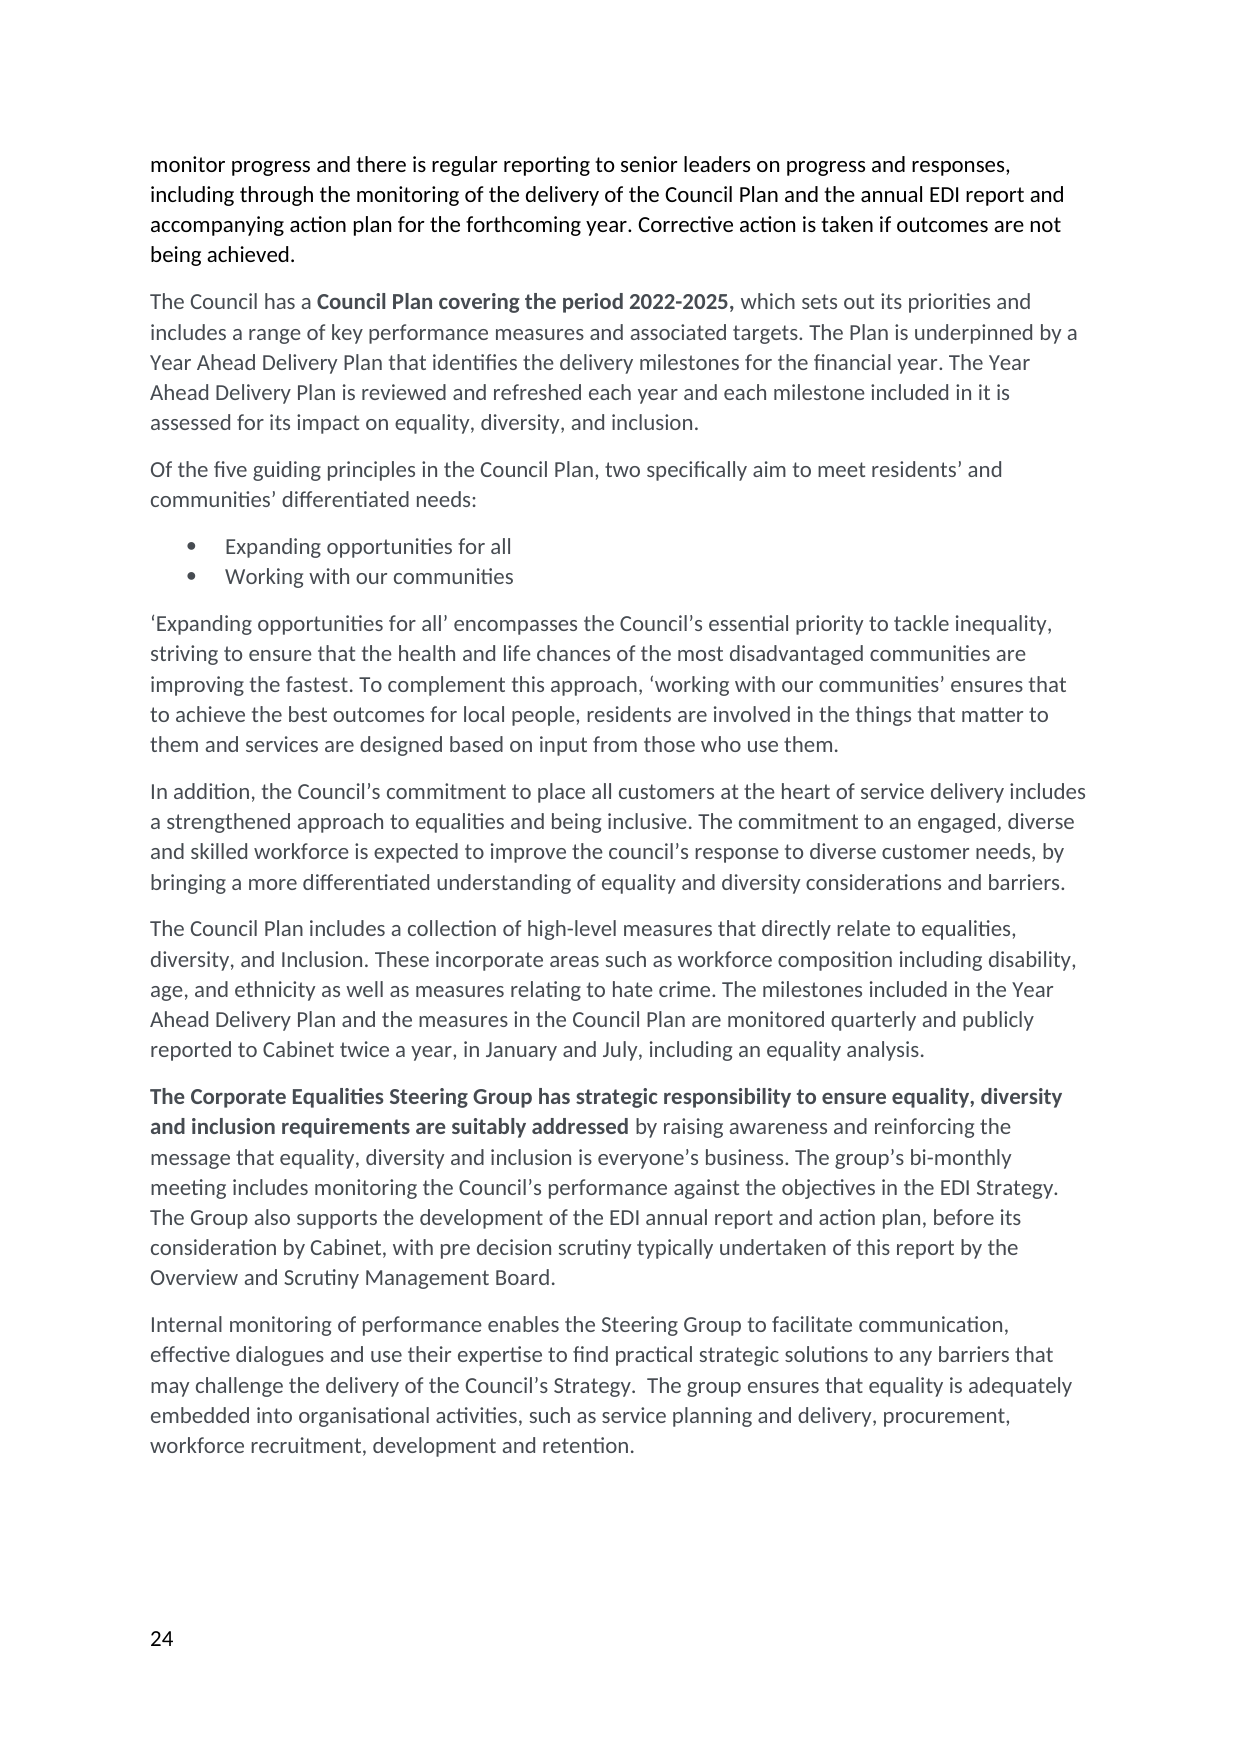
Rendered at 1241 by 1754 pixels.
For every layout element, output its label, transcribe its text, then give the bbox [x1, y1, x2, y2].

text The Corporate Equalities Steering Group has strategic responsibility to ensure equality, diversity and inclusion requirements are suitably addressed by raising awareness and reinforcing the message that equality, diversity and inclusion is everyone’s business. The group’s bi-monthly meeting includes monitoring the Council’s performance against the objectives in the EDI Strategy. The Group also supports the development of the EDI annual report and action plan, before its consideration by Cabinet, with pre decision scrutiny typically undertaken of this report by the Overview and Scrutiny Management Board. [150, 1082, 1090, 1292]
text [150, 150, 1090, 269]
text The Council has a Council Plan covering the period 2022-2025, which sets out its priorities and includes a range of key performance measures and associated targets. The Plan is underpinned by a Year Ahead Delivery Plan that identifies the delivery milestones for the financial year. The Year Ahead Delivery Plan is reviewed and refreshed each year and each milestone included in it is assessed for its impact on equality, diversity, and inclusion. [150, 287, 1090, 436]
list Working with our communities [187, 562, 1090, 591]
text In addition, the Council’s commitment to place all customers at the heart of service delivery includes a strengthened approach to equalities and being inclusive. The commitment to an engaged, diverse and skilled workforce is expected to improve the council’s response to diverse customer needs, by bringing a more differentiated understanding of equality and diversity considerations and barriers. [150, 777, 1090, 896]
text The Council Plan includes a collection of high-level measures that directly relate to equalities, diversity, and Inclusion. These incorporate areas such as workforce composition including disability, age, and ethnicity as well as measures relating to hate crime. The milestones included in the Year Ahead Delivery Plan and the measures in the Council Plan are monitored quarterly and publicly reported to Cabinet twice a year, in January and July, including an equality analysis. [150, 914, 1090, 1063]
text Internal monitoring of performance enables the Steering Group to facilitate communication, effective dialogues and use their expertise to find practical strategic solutions to any barriers that may challenge the delivery of the Council’s Strategy. The group ensures that equality is adequately embedded into organisational activities, such as service planning and delivery, procurement, workforce recruitment, development and retention. [150, 1310, 1090, 1459]
text Of the five guiding principles in the Council Plan, two specifically aim to meet residents’ and communities’ differentiated needs: [150, 455, 1090, 513]
list Expanding opportunities for all [187, 532, 1090, 560]
text ‘Expanding opportunities for all’ encompasses the Council’s essential priority to tackle inequality, striving to ensure that the health and life chances of the most disadvantaged communities are improving the fastest. To complement this approach, ‘working with our communities’ ensures that to achieve the best outcomes for local people, residents are involved in the things that matter to them and services are designed based on input from those who use them. [150, 609, 1090, 758]
